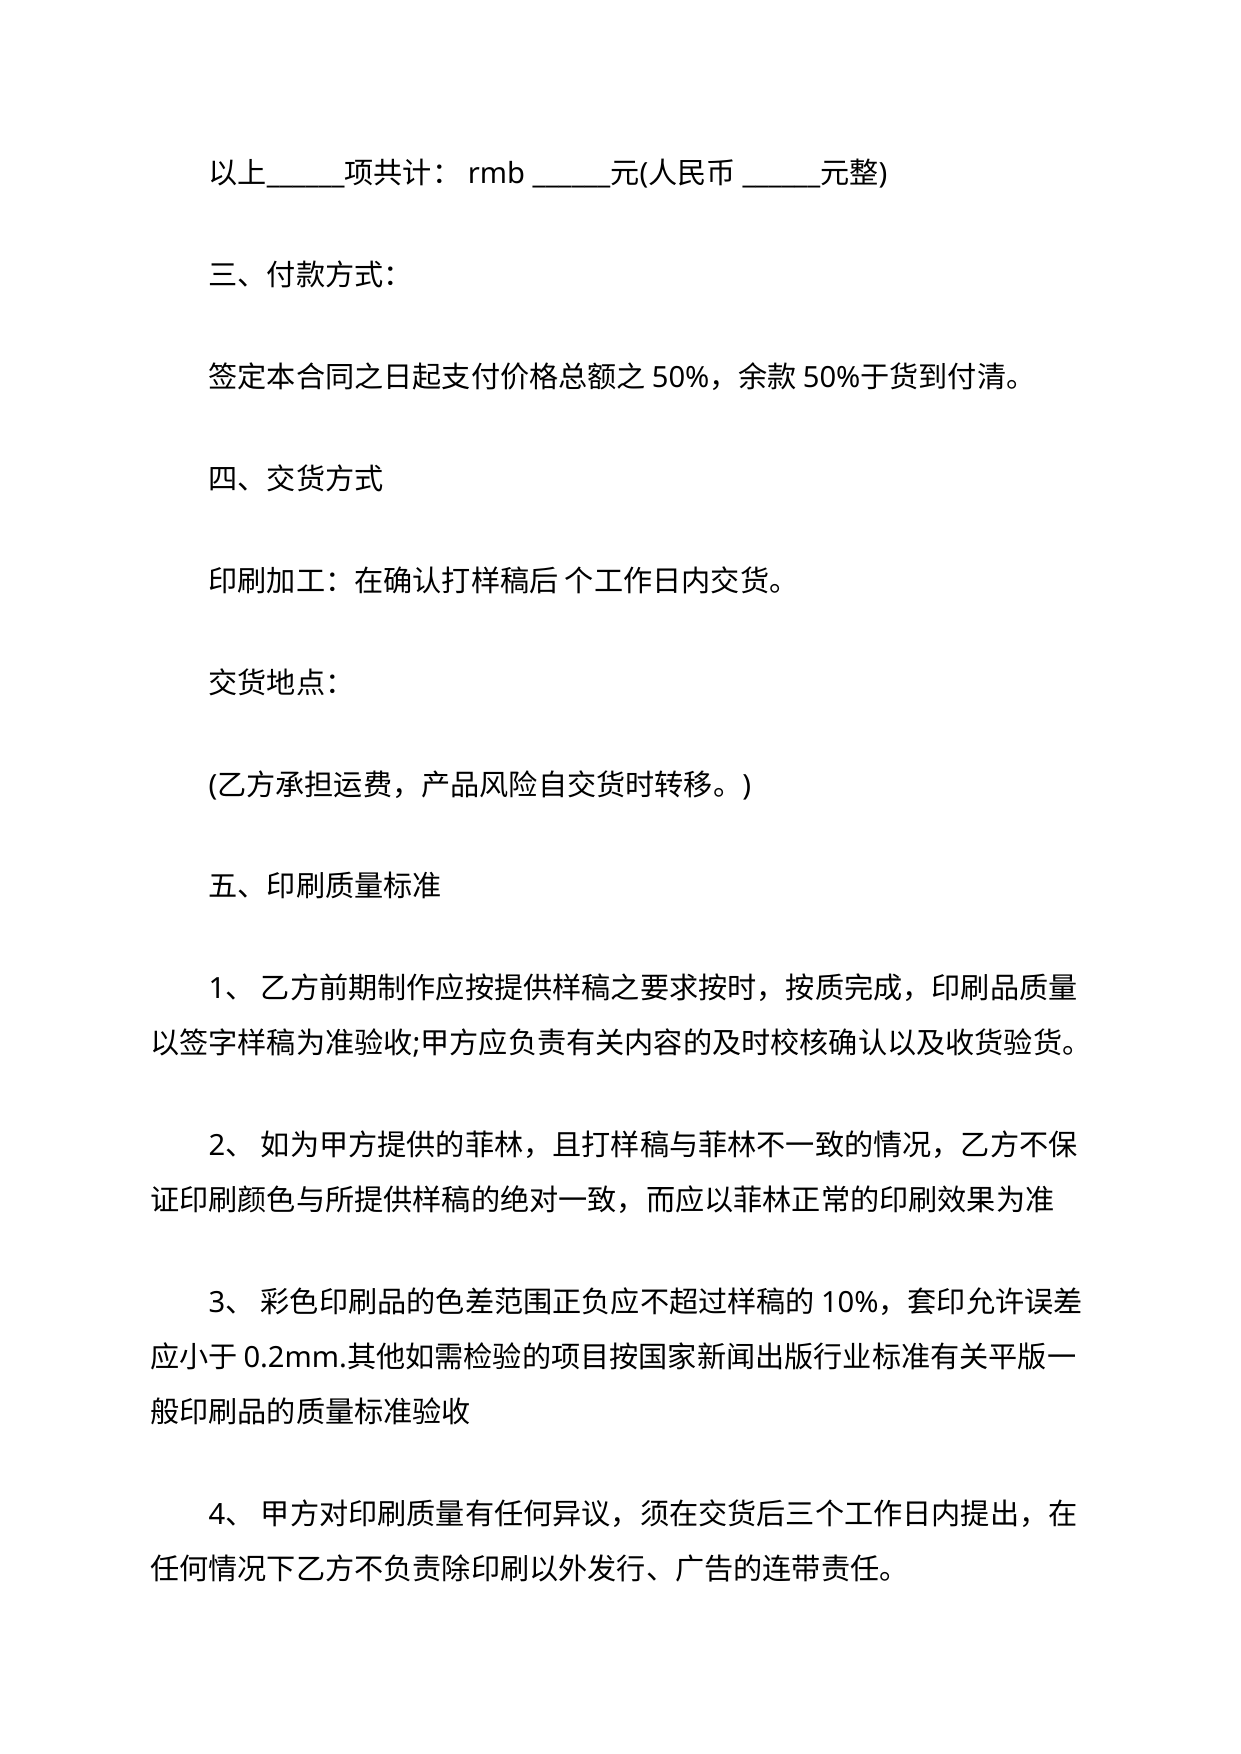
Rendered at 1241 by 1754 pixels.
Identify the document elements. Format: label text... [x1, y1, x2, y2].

text 4、 甲方对印刷质量有任何异议，须在交货后三个工作日内提出，在任何情况下乙方不负责除印刷以外发行、广告的连带责任。 [150, 1490, 1090, 1588]
text 三、付款方式： [150, 252, 1090, 294]
text 四、交货方式 [150, 456, 1090, 498]
text (乙方承担运费，产品风险自交货时转移。) [150, 761, 1090, 803]
text 3、 彩色印刷品的色差范围正负应不超过样稿的10%，套印允许误差应小于0.2mm.其他如需检验的项目按国家新闻出版行业标准有关平版一般印刷品的质量标准验收 [150, 1278, 1090, 1431]
text 交货地点： [150, 659, 1090, 702]
text 印刷加工：在确认打样稿后 个工作日内交货。 [150, 557, 1090, 600]
text 签定本合同之日起支付价格总额之50%，余款50%于货到付清。 [150, 354, 1090, 396]
text 五、印刷质量标准 [150, 863, 1090, 905]
text 2、 如为甲方提供的菲林，且打样稿与菲林不一致的情况，乙方不保证印刷颜色与所提供样稿的绝对一致，而应以菲林正常的印刷效果为准 [150, 1122, 1090, 1219]
text 1、 乙方前期制作应按提供样稿之要求按时，按质完成，印刷品质量以签字样稿为准验收;甲方应负责有关内容的及时校核确认以及收货验货。 [150, 965, 1090, 1062]
text 以上______项共计： rmb ______元(人民币 ______元整) [150, 150, 1090, 192]
